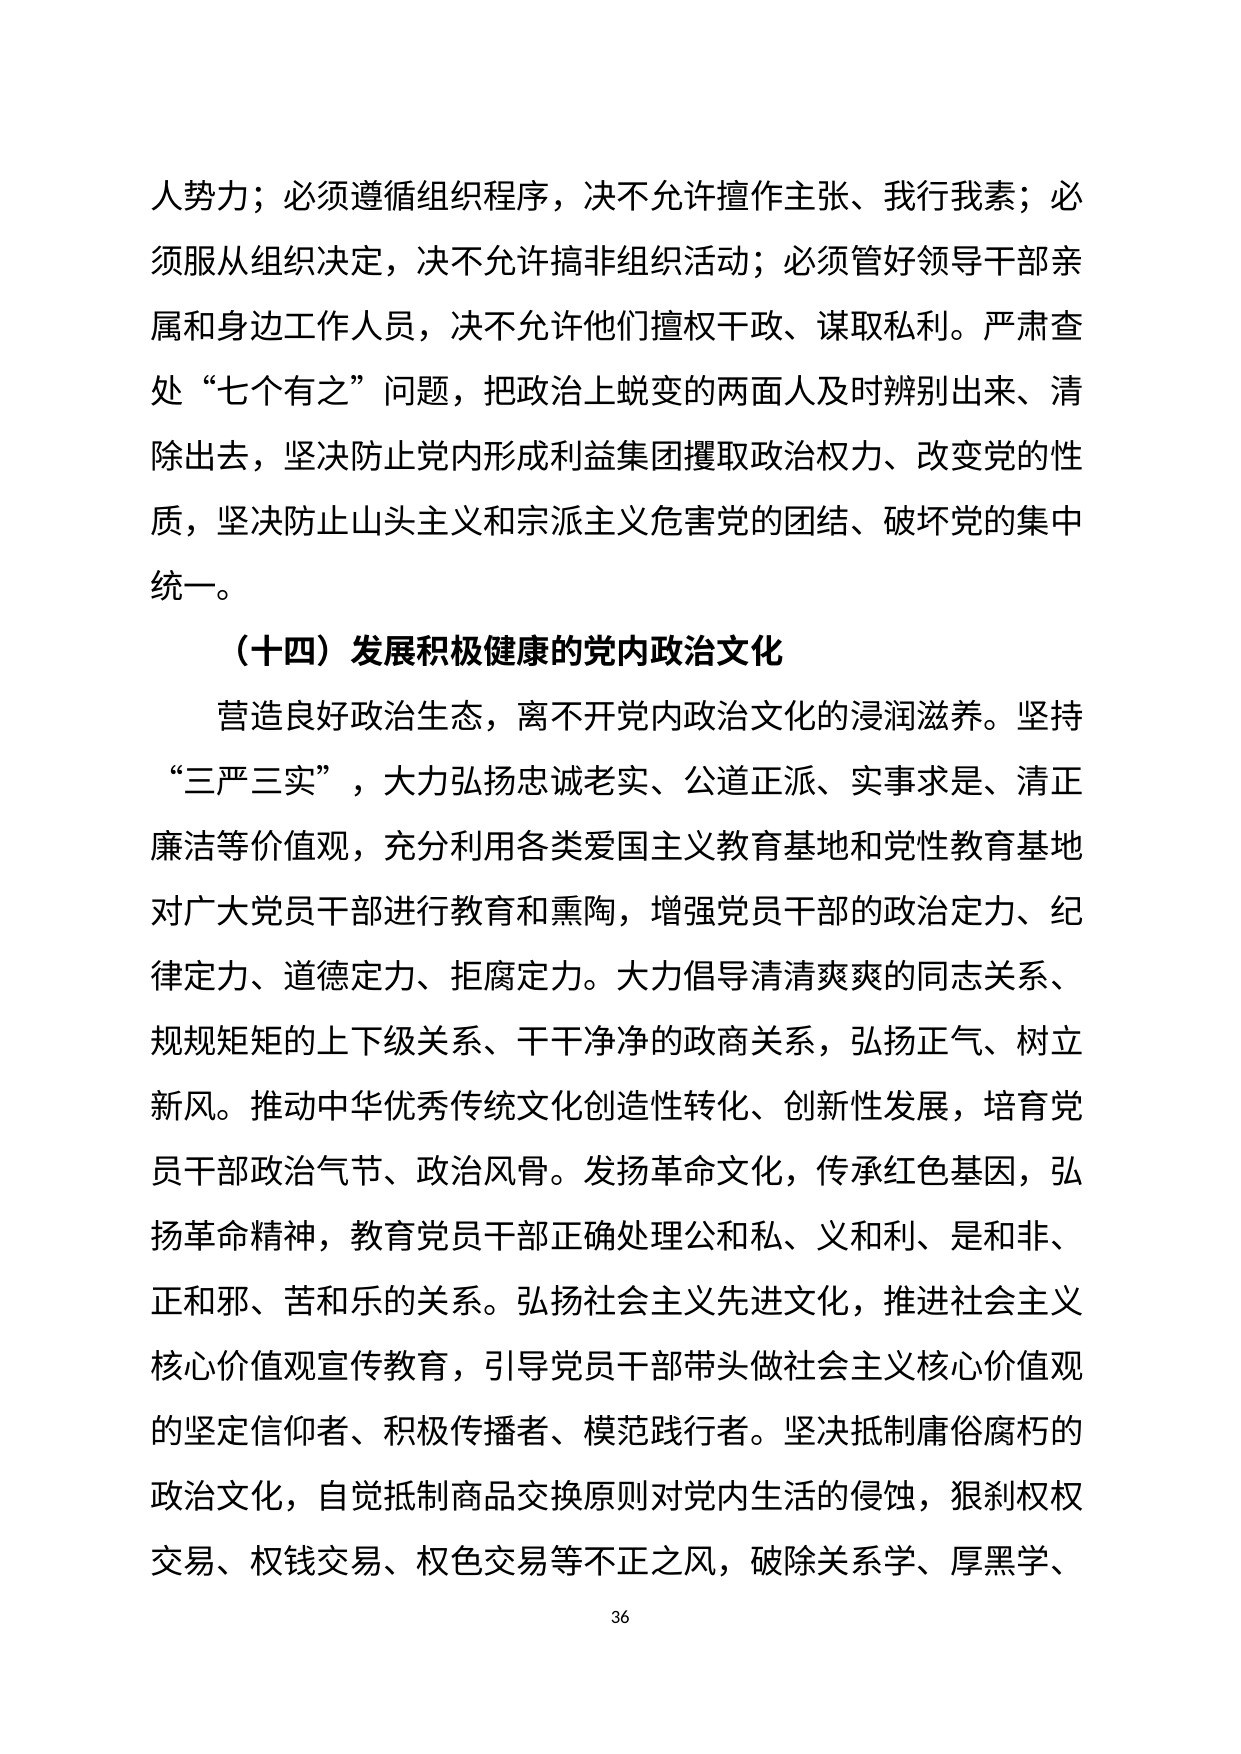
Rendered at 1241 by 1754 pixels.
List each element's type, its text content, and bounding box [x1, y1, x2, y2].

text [150, 162, 1090, 617]
text （十四）发展积极健康的党内政治文化 [150, 617, 1090, 682]
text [150, 682, 1090, 1592]
